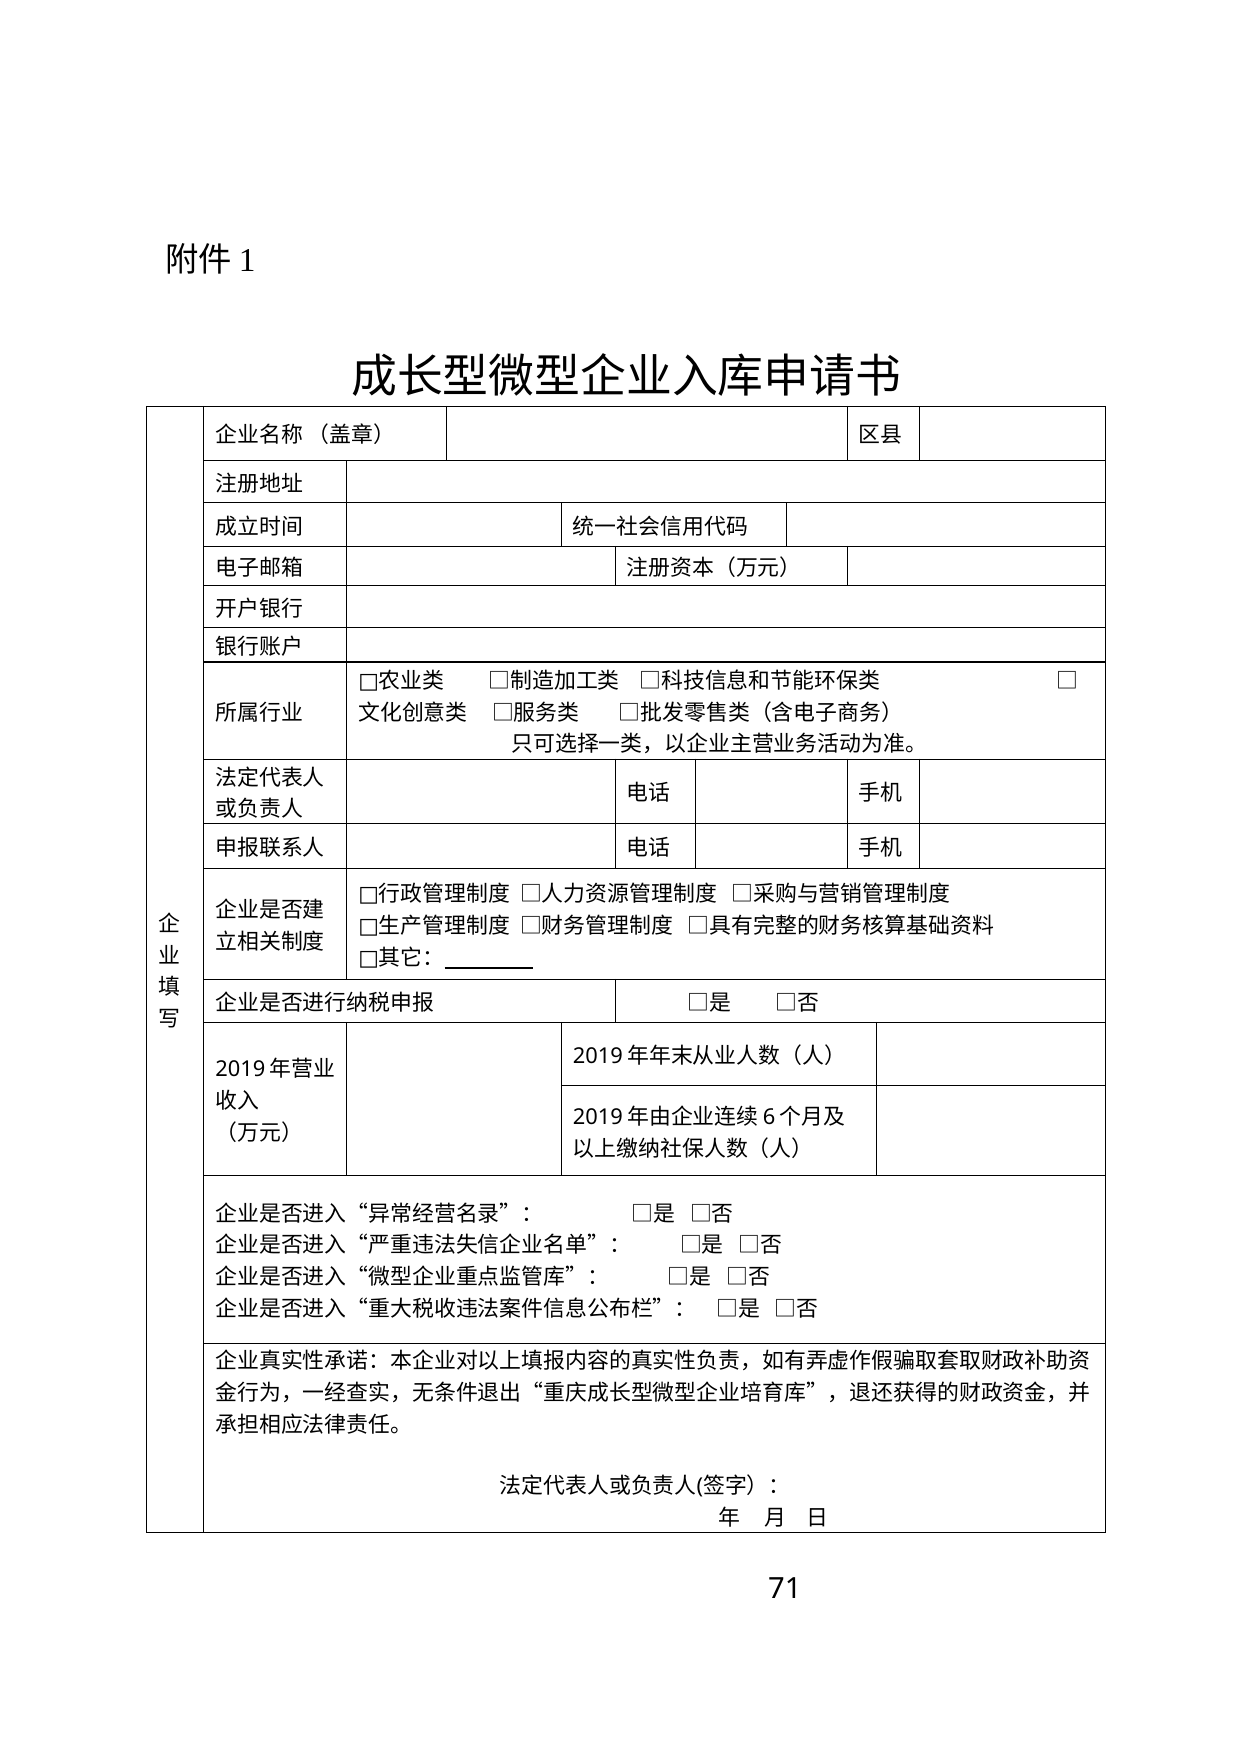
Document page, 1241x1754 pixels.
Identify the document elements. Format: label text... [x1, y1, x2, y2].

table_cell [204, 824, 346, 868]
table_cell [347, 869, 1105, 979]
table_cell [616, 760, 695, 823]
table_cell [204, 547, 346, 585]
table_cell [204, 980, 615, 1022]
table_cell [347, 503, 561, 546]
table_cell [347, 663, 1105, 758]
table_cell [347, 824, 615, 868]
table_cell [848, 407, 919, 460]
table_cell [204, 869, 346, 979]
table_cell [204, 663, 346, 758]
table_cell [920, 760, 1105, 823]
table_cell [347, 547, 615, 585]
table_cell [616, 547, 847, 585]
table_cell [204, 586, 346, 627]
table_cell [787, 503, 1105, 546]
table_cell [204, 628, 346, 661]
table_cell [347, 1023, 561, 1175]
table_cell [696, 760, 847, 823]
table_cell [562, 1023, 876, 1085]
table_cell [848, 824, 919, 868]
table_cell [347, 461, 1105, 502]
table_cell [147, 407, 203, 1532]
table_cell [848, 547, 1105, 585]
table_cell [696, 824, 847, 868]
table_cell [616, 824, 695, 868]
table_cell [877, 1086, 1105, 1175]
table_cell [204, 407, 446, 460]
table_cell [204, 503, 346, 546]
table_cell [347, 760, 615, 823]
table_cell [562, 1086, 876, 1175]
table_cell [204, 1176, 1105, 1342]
text 附件1 [165, 218, 1087, 281]
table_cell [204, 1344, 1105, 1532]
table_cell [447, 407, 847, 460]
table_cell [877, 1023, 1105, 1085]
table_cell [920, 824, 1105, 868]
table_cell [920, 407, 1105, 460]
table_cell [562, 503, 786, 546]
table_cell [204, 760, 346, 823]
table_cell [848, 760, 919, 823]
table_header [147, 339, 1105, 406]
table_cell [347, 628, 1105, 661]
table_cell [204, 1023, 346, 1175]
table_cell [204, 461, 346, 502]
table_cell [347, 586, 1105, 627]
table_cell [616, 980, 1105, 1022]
